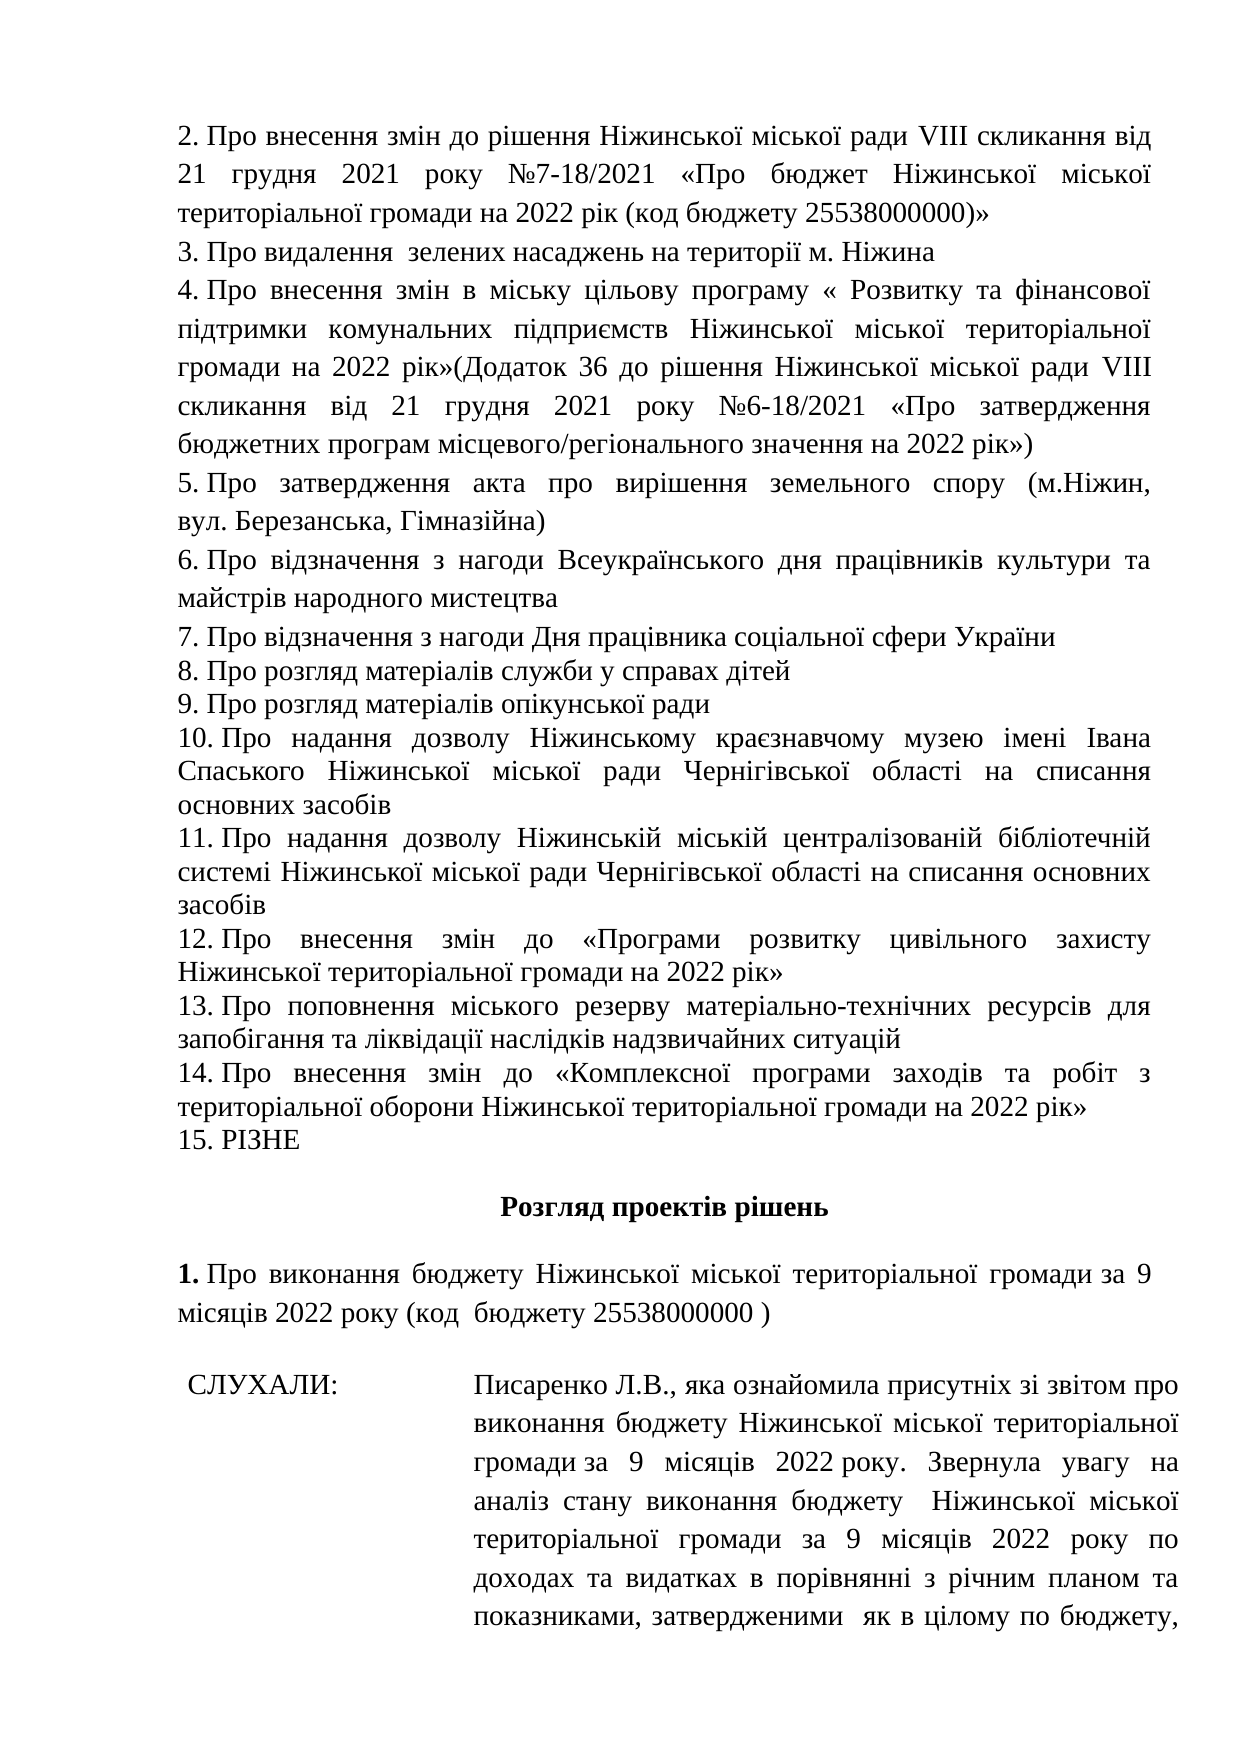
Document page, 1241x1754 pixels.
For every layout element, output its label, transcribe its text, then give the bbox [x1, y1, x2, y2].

list Про розгляд матеріалів опікунської ради [177, 686, 1152, 720]
list Про надання дозволу Ніжинському краєзнавчому музею імені Івана Спаського Ніжинської міської ради Чернігівської області на списання основних засобів [177, 720, 1152, 820]
list РІЗНЕ [177, 1122, 1152, 1156]
list Про виконання бюджету Ніжинської міської територіальної громади за 9 місяців 2022 року (код бюджету 25538000000 ) [177, 1256, 1152, 1328]
list Про поповнення міського резерву матеріально-технічних ресурсів для запобігання та ліквідації наслідків надзвичайних ситуацій [177, 988, 1152, 1055]
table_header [462, 1367, 1191, 1632]
list Про розгляд матеріалів служби у справах дітей [177, 653, 1152, 686]
list Про відзначення з нагоди Дня працівника соціальної сфери України [177, 619, 1152, 653]
list Про внесення змін до «Комплексної програми заходів та робіт з територіальної оборони Ніжинської територіальної громади на 2022 рік» [177, 1055, 1152, 1122]
list Про внесення змін до «Програми розвитку цивільного захисту Ніжинської територіальної громади на 2022 рік» [177, 921, 1152, 988]
list Про внесення змін до рішення Ніжинської міської ради VIII скликання від 21 грудня 2021 року №7-18/2021 «Про бюджет Ніжинської міської територіальної громади на 2022 рік (код бюджету 25538000000)» [177, 118, 1152, 229]
list Про відзначення з нагоди Всеукраїнського дня працівників культури та майстрів народного мистецтва [177, 542, 1152, 614]
list Про внесення змін в міську цільову програму « Розвитку та фінансової підтримки комунальних підприємств Ніжинської міської територіальної громади на 2022 рік»(Додаток 36 до рішення Ніжинської міської ради VIII скликання від 21 грудня 2021 року №6-18/2021 «Про затвердження бюджетних програм місцевого/регіонального значення на 2022 рік») [177, 272, 1152, 460]
table_header СЛУХАЛИ: [176, 1367, 462, 1632]
list Про надання дозволу Ніжинській міській централізованій бібліотечній системі Ніжинської міської ради Чернігівської області на списання основних засобів [177, 820, 1152, 921]
text Розгляд проектів рішень [177, 1189, 1152, 1223]
list Про видалення зелених насаджень на території м. Ніжина [177, 234, 1152, 267]
list Про затвердження акта про вирішення земельного спору (м.Ніжин, вул. Березанська, Гімназійна) [177, 465, 1152, 537]
